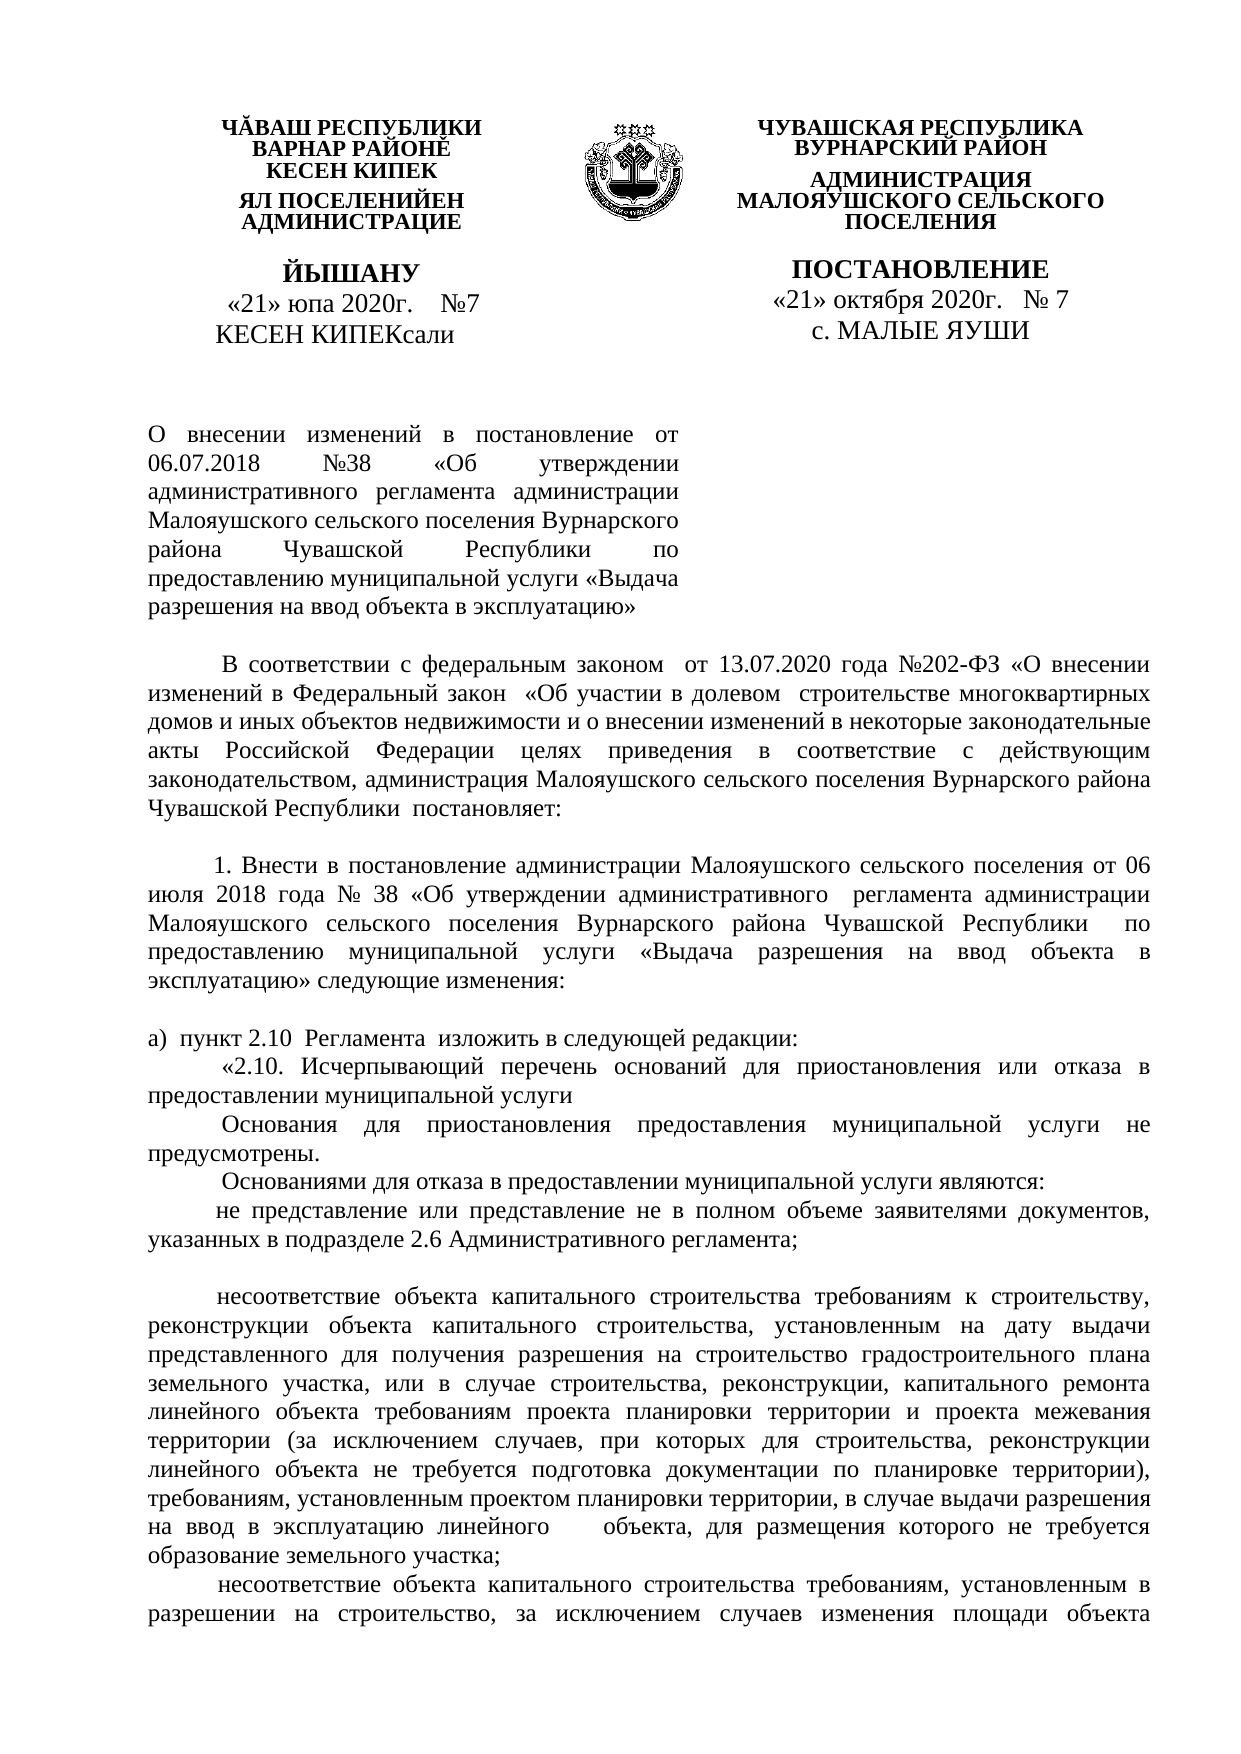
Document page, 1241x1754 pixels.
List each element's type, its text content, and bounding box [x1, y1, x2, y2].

text несоответствие объекта капитального строительства требованиям к строительству, реконструкции объекта капитального строительства, установленным на дату выдачи представленного для получения разрешения на строительство градостроительного плана земельного участка, или в случае строительства, реконструкции, капитального ремонта линейного объекта требованиям проекта планировки территории и проекта межевания территории (за исключением случаев, при которых для строительства, реконструкции линейного объекта не требуется подготовка документации по планировке территории), требованиям, установленным проектом планировки территории, в случае выдачи разрешения на ввод в эксплуатацию линейного объекта, для размещения которого не требуется образование земельного участка; [148, 1281, 1152, 1569]
text Основания для приостановления предоставления муниципальной услуги не предусмотрены. [148, 1109, 1152, 1166]
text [148, 1569, 1152, 1626]
text О внесении изменений в постановление от 06.07.2018 №38 «Об утверждении административного регламента администрации Малояушского сельского поселения Вурнарского района Чувашской Республики по предоставлению муниципальной услуги «Выдача разрешения на ввод объекта в эксплуатацию» [148, 419, 679, 620]
picture [577, 118, 691, 225]
text не представление или представление не в полном объеме заявителями документов, указанных в подразделе 2.6 Административного регламента; [148, 1195, 1152, 1253]
table_cell КЕСЕН КИПЕК ЯЛ ПОСЕЛЕНИЙЕН АДМИНИСТРАЦИЕ ЙЫШАНУ «21» юпа 2020г. №7 КЕСЕН КИПЕКсали [136, 162, 566, 361]
table_cell АДМИНИСТРАЦИЯ МАЛОЯУШСКОГО СЕЛЬСКОГО ПОСЕЛЕНИЯ ПОСТАНОВЛЕНИЕ «21» октября 2020г. № 7 с. МАЛЫЕ ЯУШИ [705, 162, 1137, 361]
table_header ЧУВАШСКАЯ РЕСПУБЛИКА ВУРНАРСКИЙ РАЙОН [705, 118, 1137, 162]
text 1. Внести в постановление администрации Малояушского сельского поселения от 06 июля 2018 года № 38 «Об утверждении административного регламента администрации Малояушского сельского поселения Вурнарского района Чувашской Республики по предоставлению муниципальной услуги «Выдача разрешения на ввод объекта в эксплуатацию» следующие изменения: [148, 850, 1152, 994]
text Основаниями для отказа в предоставлении муниципальной услуги являются: [148, 1166, 1152, 1195]
table_header [566, 118, 704, 361]
text «2.10. Исчерпывающий перечень оснований для приостановления или отказа в предоставлении муниципальной услуги [148, 1051, 1152, 1109]
text В соответствии с федеральным законом от 13.07.2020 года №202-ФЗ «О внесении изменений в Федеральный закон «Об участии в долевом строительстве многоквартирных домов и иных объектов недвижимости и о внесении изменений в некоторые законодательные акты Российской Федерации целях приведения в соответствие с действующим законодательством, администрация Малояушского сельского поселения Вурнарского района Чувашской Республики постановляет: [148, 649, 1152, 821]
table_header ЧĂВАШ РЕСПУБЛИКИ ВАРНАР РАЙОНĚ [136, 118, 566, 162]
text а) пункт 2.10 Регламента изложить в следующей редакции: [148, 1023, 1152, 1051]
